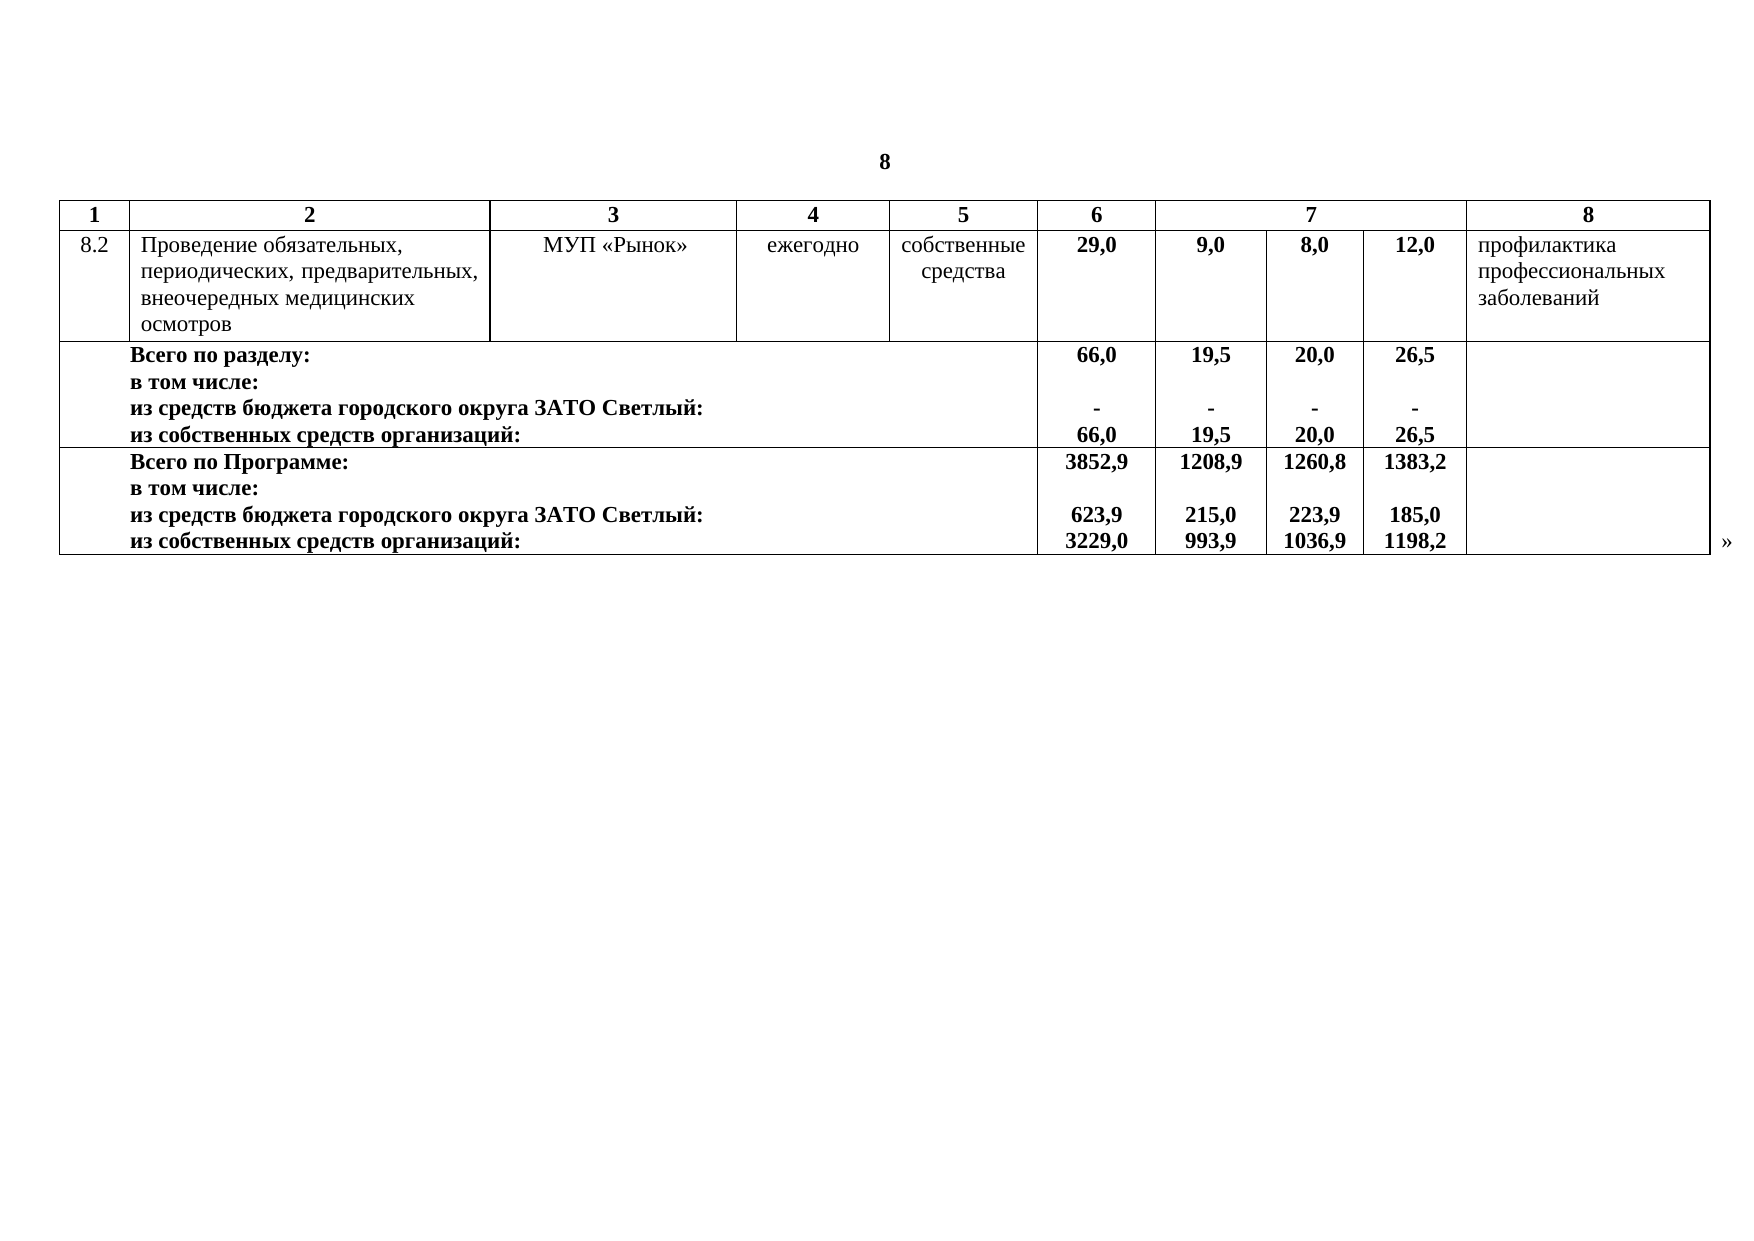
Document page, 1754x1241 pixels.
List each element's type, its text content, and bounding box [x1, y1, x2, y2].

table_cell 8.2 [60, 231, 129, 341]
table_cell 9,0 [1156, 231, 1266, 341]
table_cell 3852,9 623,9 3229,0 [1038, 448, 1155, 553]
table_cell 19,5 - 19,5 [1156, 342, 1266, 447]
table_cell 66,0 - 66,0 [1038, 342, 1155, 447]
table_cell 29,0 [1038, 231, 1155, 341]
table_cell собственные средства [890, 231, 1037, 341]
table_cell 7 [1156, 201, 1466, 230]
table_cell 26,5 - 26,5 [1364, 342, 1466, 447]
table_cell 6 [1038, 201, 1155, 230]
table_cell Всего по Программе: в том числе: из средств бюджета городского округа ЗАТО Светлый: из собственных средств организаций: [60, 448, 1037, 553]
table_cell 8,0 [1267, 231, 1363, 341]
table_cell 3 [491, 201, 736, 230]
table_cell 5 [890, 201, 1037, 230]
table_cell 20,0 - 20,0 [1267, 342, 1363, 447]
table_cell 1 [60, 201, 129, 230]
table_cell 1208,9 215,0 993,9 [1156, 448, 1266, 553]
table_cell 4 [737, 201, 889, 230]
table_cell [1467, 231, 1709, 341]
table_cell 1383,2 185,0 1198,2 [1364, 448, 1466, 553]
table_cell МУП «Рынок» [491, 231, 736, 341]
table_cell 12,0 [1364, 231, 1466, 341]
table_cell ежегодно [737, 231, 889, 341]
table_cell [1467, 448, 1709, 553]
table_cell 1260,8 223,9 1036,9 [1267, 448, 1363, 553]
table_header 8 [60, 148, 1710, 200]
table_cell » [1711, 447, 1739, 553]
table_cell [1467, 342, 1709, 447]
table_cell Проведение обязательных, периодических, предварительных, внеочередных медицинских осмотров [130, 231, 489, 341]
table_cell Всего по разделу: в том числе: из средств бюджета городского округа ЗАТО Светлый: из собственных средств организаций: [60, 342, 1037, 447]
table_cell 2 [130, 201, 489, 230]
table_cell 8 [1467, 201, 1709, 230]
